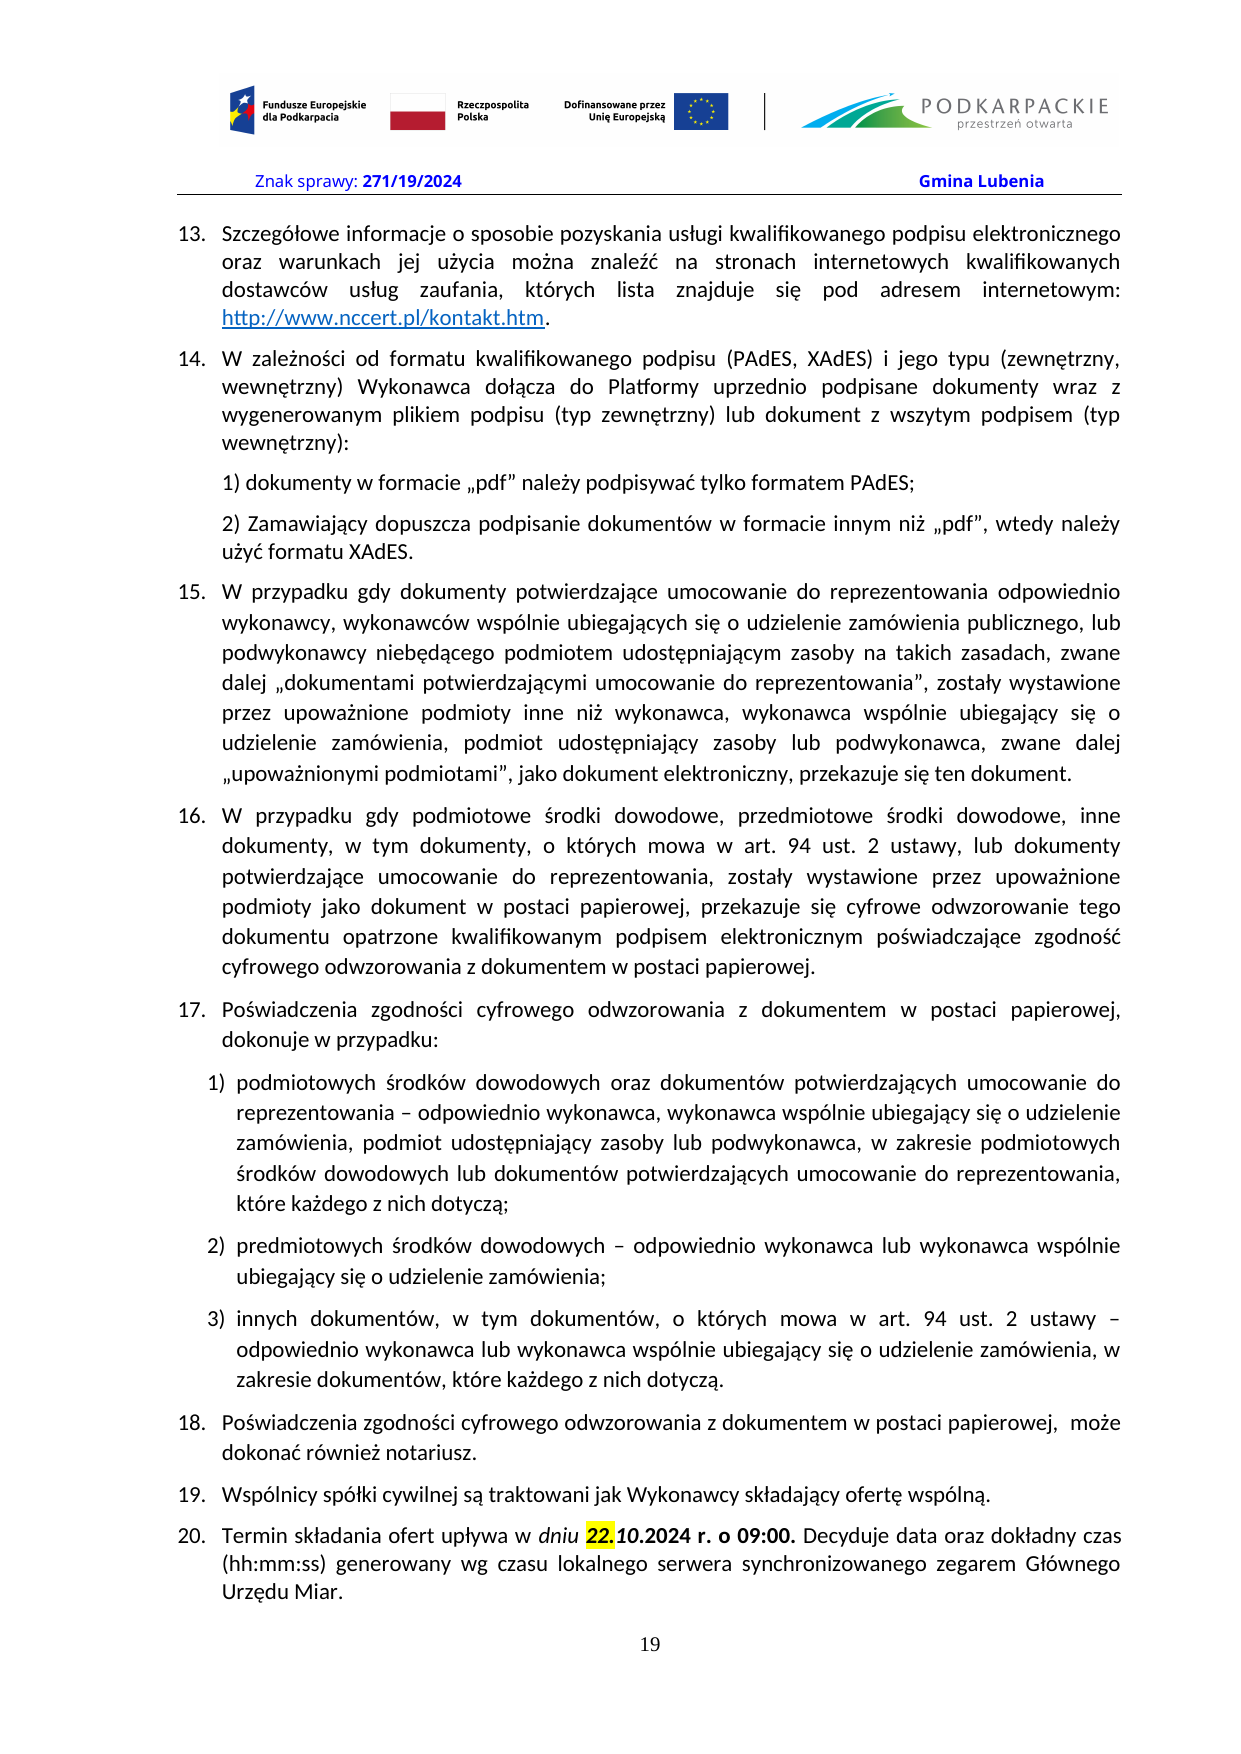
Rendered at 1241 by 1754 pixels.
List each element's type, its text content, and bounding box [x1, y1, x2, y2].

list Poświadczenia zgodności cyfrowego odwzorowania z dokumentem w postaci papierowej, dokonuje w przypadku: [177, 995, 1122, 1053]
list Wspólnicy spółki cywilnej są traktowani jak Wykonawcy składający ofertę wspólną. [177, 1481, 1122, 1508]
list Poświadczenia zgodności cyfrowego odwzorowania z dokumentem w postaci papierowej, może dokonać również notariusz. [177, 1408, 1122, 1466]
list Termin składania ofert upływa w dniu 22.10.2024 r. o 09:00. Decyduje data oraz dokładny czas (hh:mm:ss) generowany wg czasu lokalnego serwera synchronizowanego zegarem Głównego Urzędu Miar. [177, 1521, 1122, 1605]
list innych dokumentów, w tym dokumentów, o których mowa w art. 94 ust. 2 ustawy – odpowiednio wykonawca lub wykonawca wspólnie ubiegający się o udzielenie zamówienia, w zakresie dokumentów, które każdego z nich dotyczą. [207, 1304, 1122, 1393]
list W przypadku gdy dokumenty potwierdzające umocowanie do reprezentowania odpowiednio wykonawcy, wykonawców wspólnie ubiegających się o udzielenie zamówienia publicznego, lub podwykonawcy niebędącego podmiotem udostępniającym zasoby na takich zasadach, zwane dalej „dokumentami potwierdzającymi umocowanie do reprezentowania”, zostały wystawione przez upoważnione podmioty inne niż wykonawca, wykonawca wspólnie ubiegający się o udzielenie zamówienia, podmiot udostępniający zasoby lub podwykonawca, zwane dalej „upoważnionymi podmiotami”, jako dokument elektroniczny, przekazuje się ten dokument. [177, 577, 1122, 787]
list podmiotowych środków dowodowych oraz dokumentów potwierdzających umocowanie do reprezentowania – odpowiednio wykonawca, wykonawca wspólnie ubiegający się o udzielenie zamówienia, podmiot udostępniający zasoby lub podwykonawca, w zakresie podmiotowych środków dowodowych lub dokumentów potwierdzających umocowanie do reprezentowania, które każdego z nich dotyczą; [207, 1068, 1122, 1217]
list W przypadku gdy podmiotowe środki dowodowe, przedmiotowe środki dowodowe, inne dokumenty, w tym dokumenty, o których mowa w art. 94 ust. 2 ustawy, lub dokumenty potwierdzające umocowanie do reprezentowania, zostały wystawione przez upoważnione podmioty jako dokument w postaci papierowej, przekazuje się cyfrowe odwzorowanie tego dokumentu opatrzone kwalifikowanym podpisem elektronicznym poświadczające zgodność cyfrowego odwzorowania z dokumentem w postaci papierowej. [177, 801, 1122, 980]
text 1) dokumenty w formacie „pdf” należy podpisywać tylko formatem PAdES; [222, 468, 1122, 496]
list predmiotowych środków dowodowych – odpowiednio wykonawca lub wykonawca wspólnie ubiegający się o udzielenie zamówienia; [207, 1232, 1122, 1290]
picture [218, 73, 1120, 147]
list Szczegółowe informacje o sposobie pozyskania usługi kwalifikowanego podpisu elektronicznego oraz warunkach jej użycia można znaleźć na stronach internetowych kwalifikowanych dostawców usług zaufania, których lista znajduje się pod adresem internetowym: http://www.nccert.pl/kontakt.htm. [177, 219, 1122, 331]
text 2) Zamawiający dopuszcza podpisanie dokumentów w formacie innym niż „pdf”, wtedy należy użyć formatu XAdES. [222, 509, 1122, 565]
list W zależności od formatu kwalifikowanego podpisu (PAdES, XAdES) i jego typu (zewnętrzny, wewnętrzny) Wykonawca dołącza do Platformy uprzednio podpisane dokumenty wraz z wygenerowanym plikiem podpisu (typ zewnętrzny) lub dokument z wszytym podpisem (typ wewnętrzny): [177, 344, 1122, 456]
